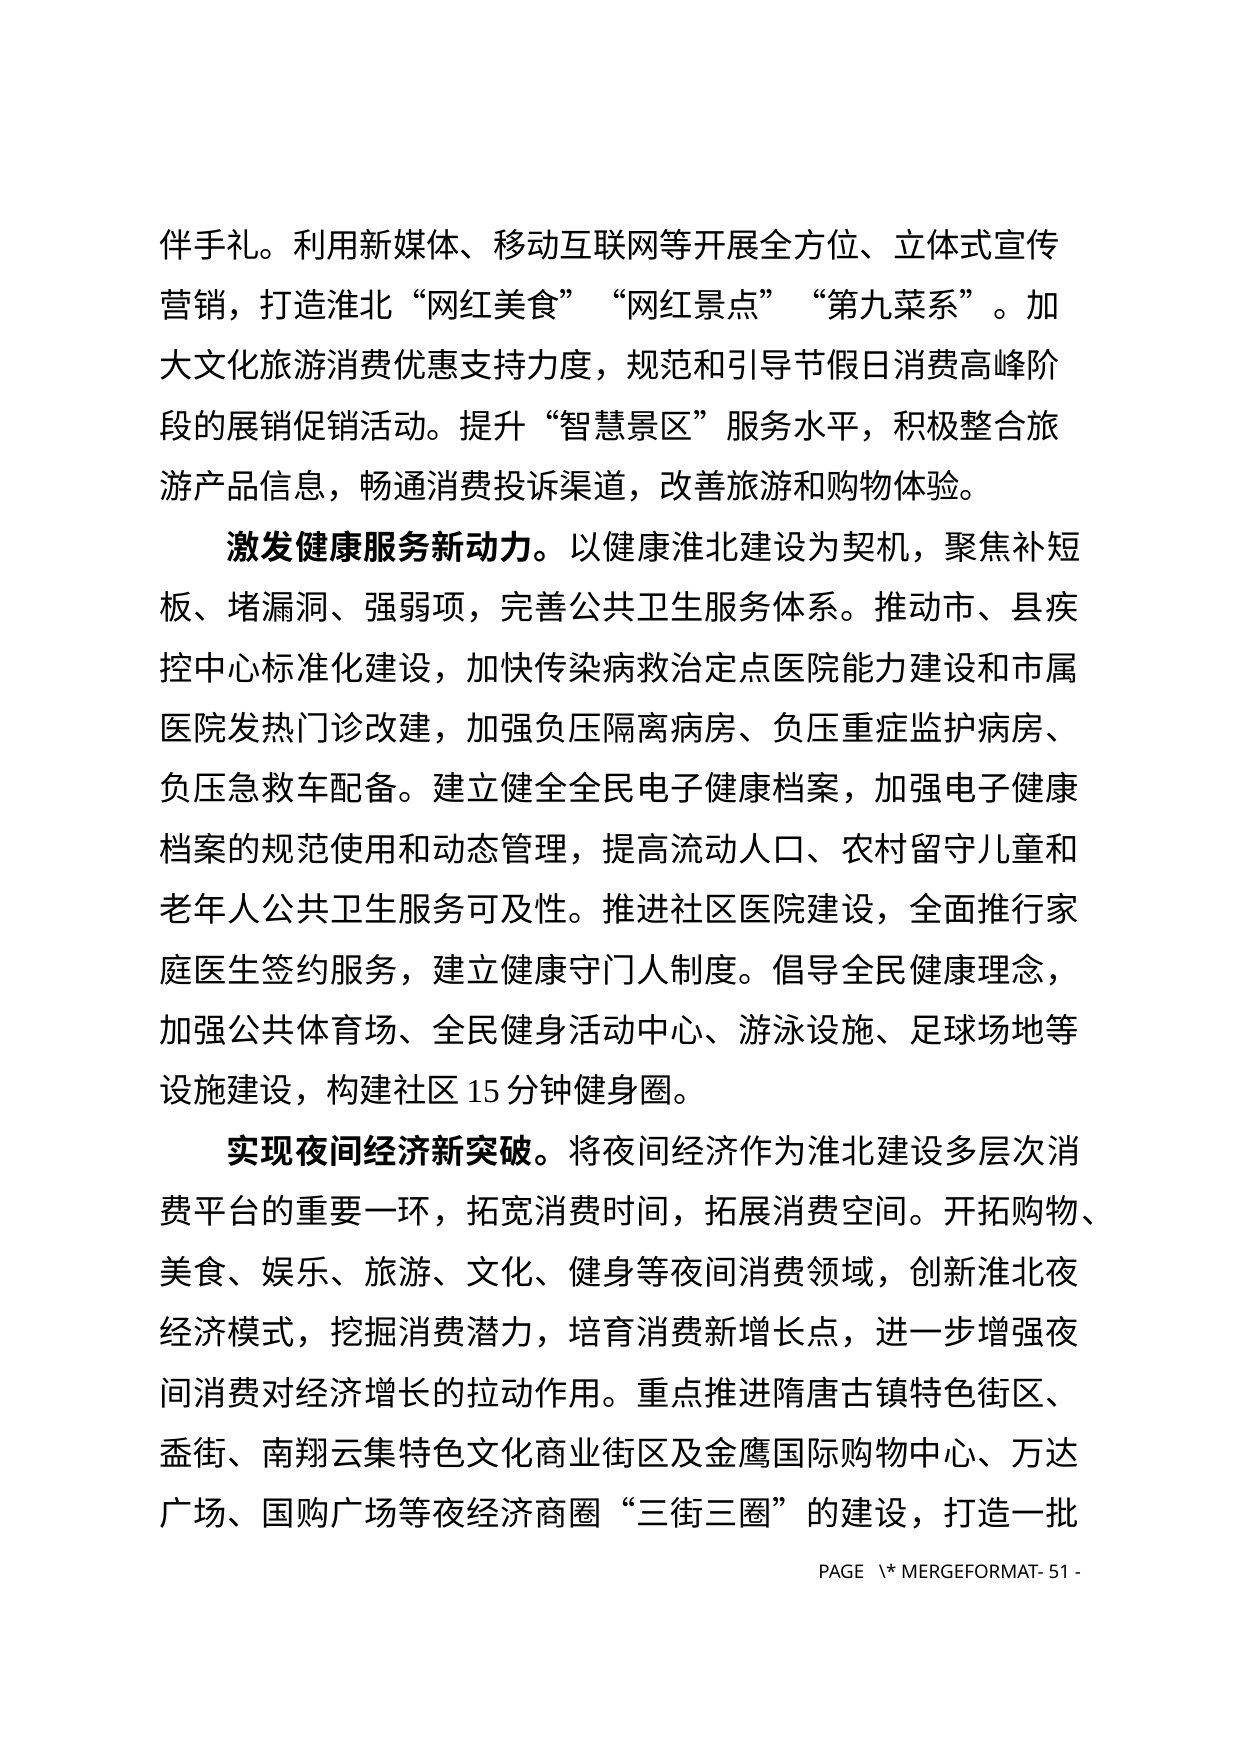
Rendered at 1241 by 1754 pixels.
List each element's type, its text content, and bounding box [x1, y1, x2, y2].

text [159, 209, 1081, 511]
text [159, 1115, 1081, 1538]
text 激发健康服务新动力。以健康淮北建设为契机，聚焦补短板、堵漏洞、强弱项，完善公共卫生服务体系。推动市、县疾控中心标准化建设，加快传染病救治定点医院能力建设和市属医院发热门诊改建，加强负压隔离病房、负压重症监护病房、负压急救车配备。建立健全全民电子健康档案，加强电子健康档案的规范使用和动态管理，提高流动人口、农村留守儿童和老年人公共卫生服务可及性。推进社区医院建设，全面推行家庭医生签约服务，建立健康守门人制度。倡导全民健康理念，加强公共体育场、全民健身活动中心、游泳设施、足球场地等设施建设，构建社区15分钟健身圈。 [159, 511, 1081, 1115]
